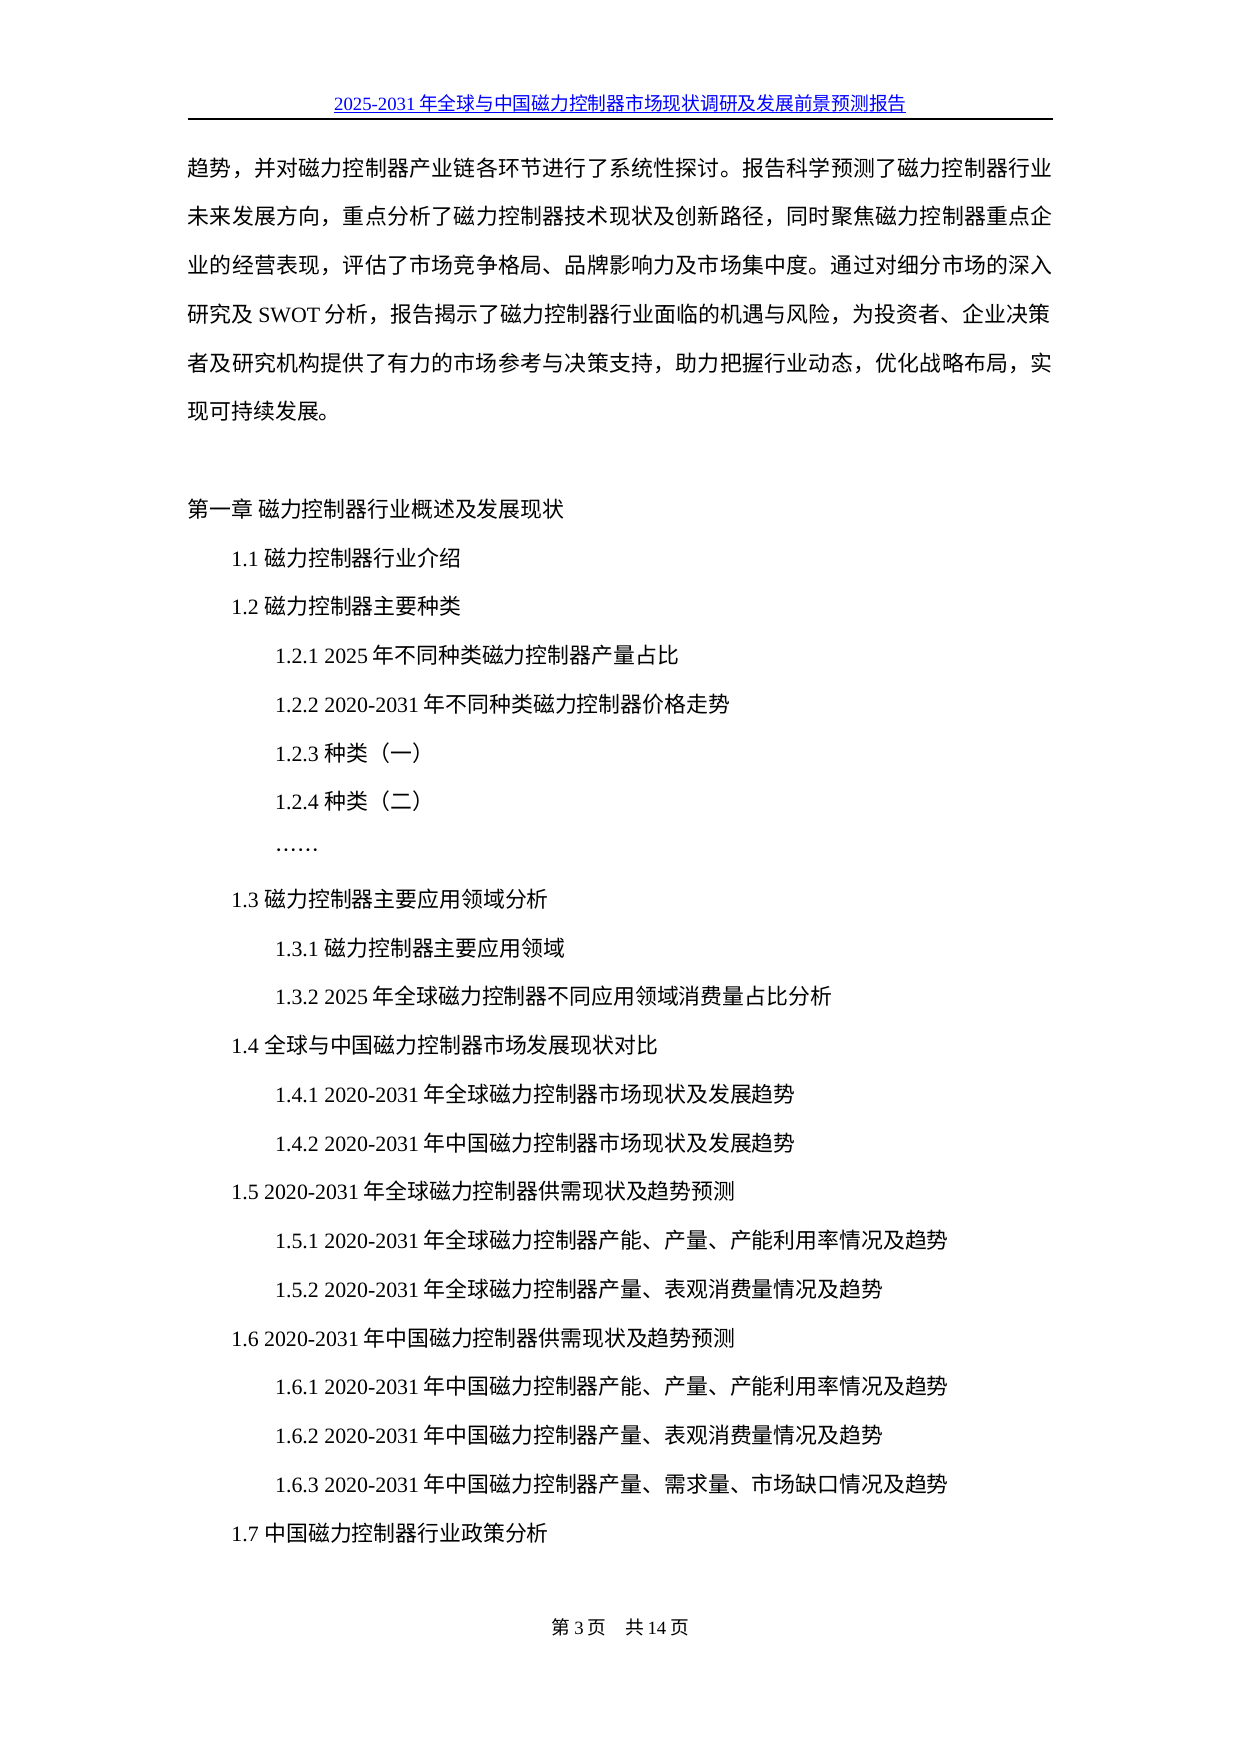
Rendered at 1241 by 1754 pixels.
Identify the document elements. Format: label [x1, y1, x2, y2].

text [187, 150, 1053, 1548]
